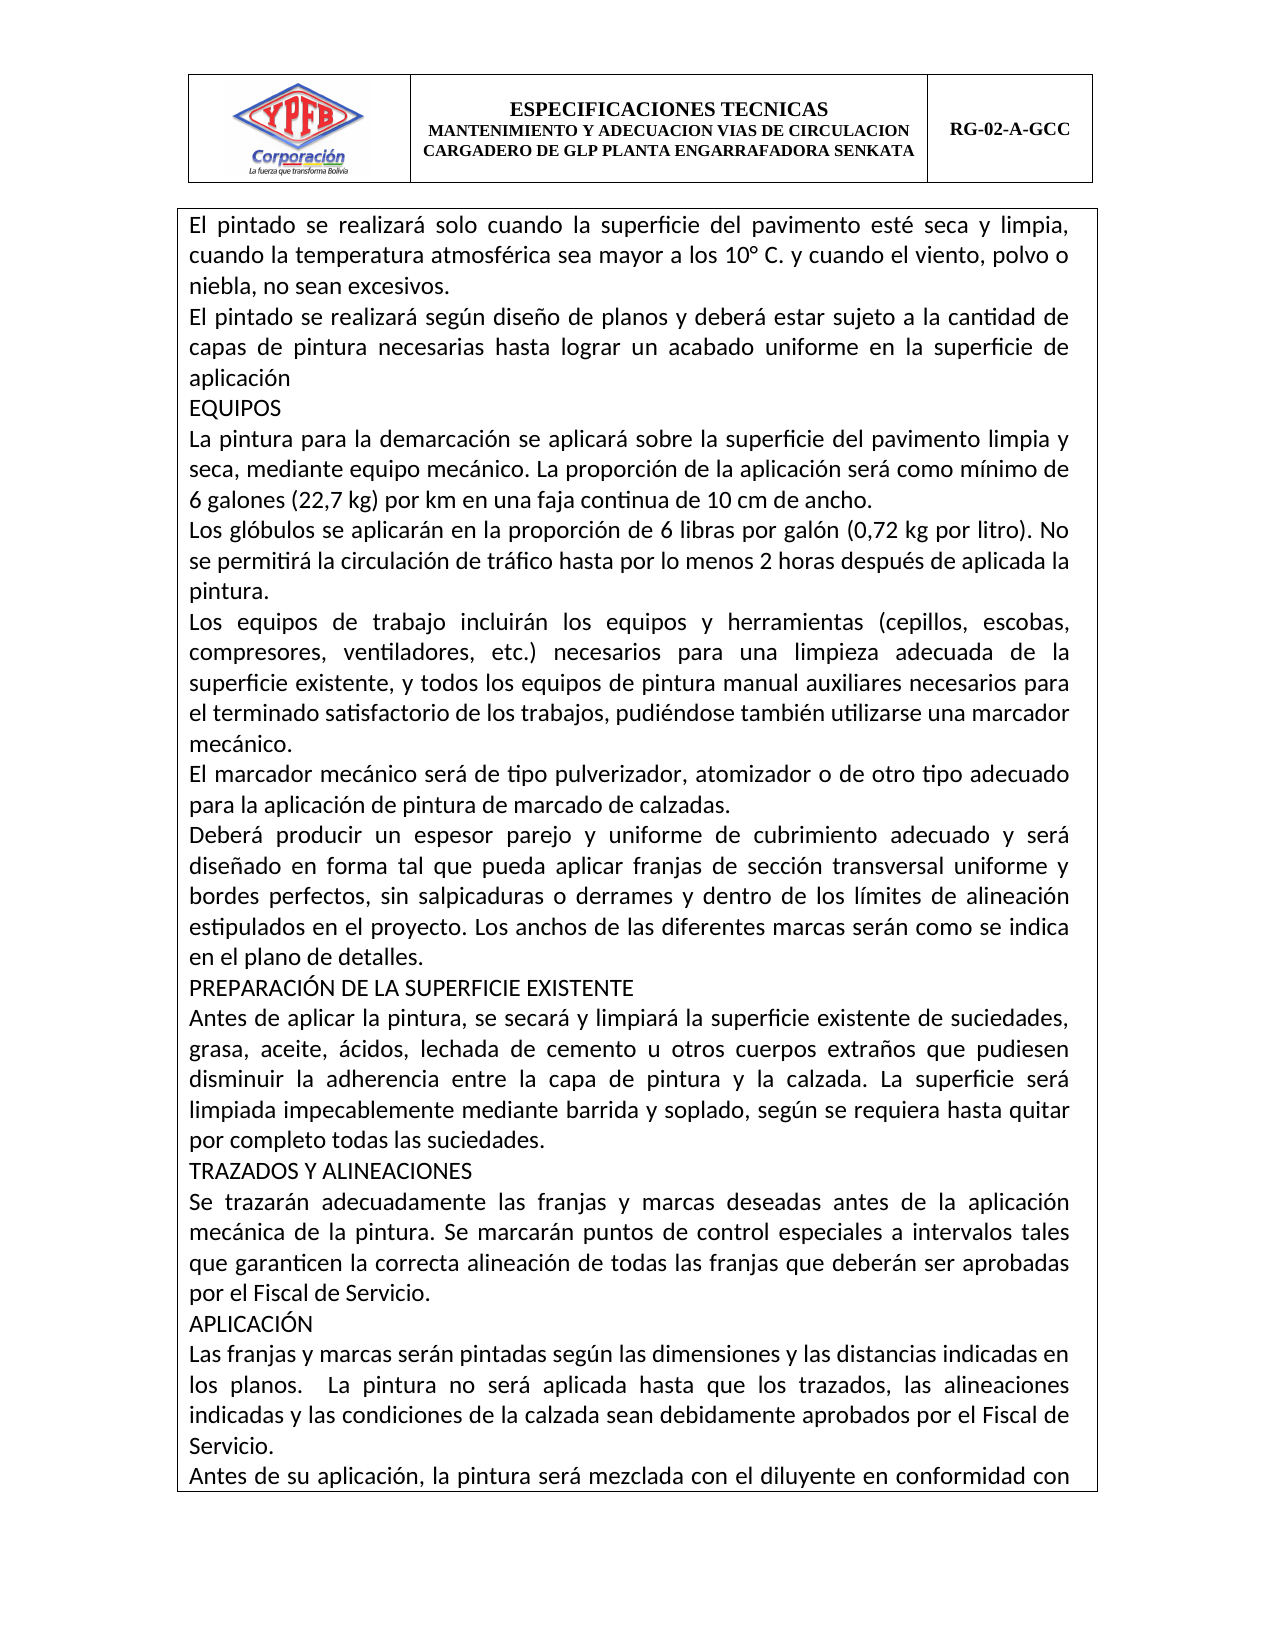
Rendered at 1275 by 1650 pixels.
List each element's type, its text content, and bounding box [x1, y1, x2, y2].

picture [225, 79, 371, 177]
